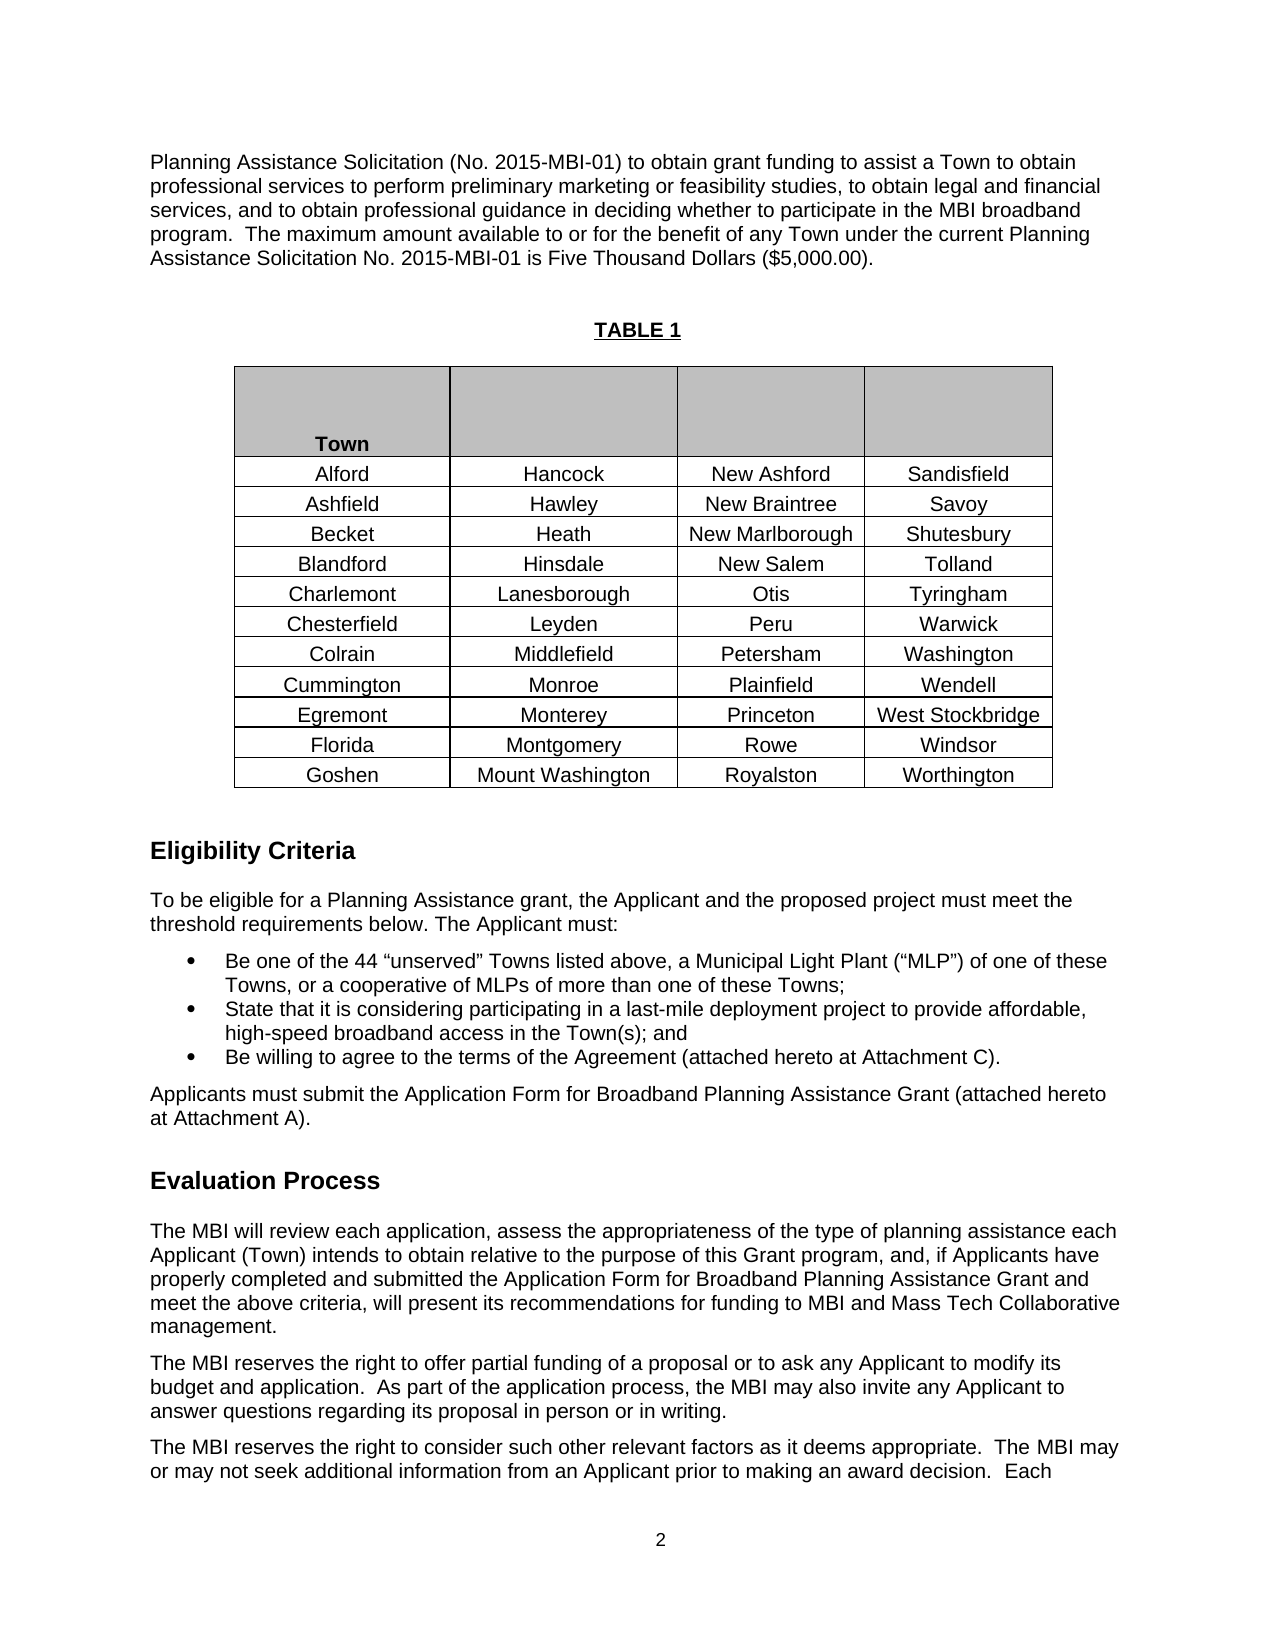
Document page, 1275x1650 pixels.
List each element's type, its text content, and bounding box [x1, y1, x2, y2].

table_header [678, 367, 864, 456]
table_cell Princeton [678, 698, 864, 726]
table_cell Hinsdale [451, 547, 677, 576]
list State that it is considering participating in a last-mile deployment project to provide affordable, high-speed broadband access in the Town(s); and [187, 997, 1125, 1045]
table_cell Colrain [235, 637, 449, 666]
table_cell Florida [235, 728, 449, 757]
table_cell Petersham [678, 637, 864, 666]
table_cell Cummington [235, 667, 449, 696]
table_cell Ashfield [235, 487, 449, 516]
table_cell Plainfield [678, 667, 864, 696]
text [150, 1435, 1125, 1483]
table_cell Monroe [451, 667, 677, 696]
list Be willing to agree to the terms of the Agreement (attached hereto at Attachment C). [187, 1045, 1125, 1069]
table_cell West Stockbridge [865, 698, 1052, 726]
table_cell Peru [678, 607, 864, 636]
text Applicants must submit the Application Form for Broadband Planning Assistance Grant (attached hereto at Attachment A). [150, 1081, 1125, 1129]
table_cell Rowe [678, 728, 864, 757]
table_cell Middlefield [451, 637, 677, 666]
table_cell Shutesbury [865, 517, 1052, 546]
table_cell Tolland [865, 547, 1052, 576]
text The MBI will review each application, assess the appropriateness of the type of planning assistance each Applicant (Town) intends to obtain relative to the purpose of this Grant program, and, if Applicants have properly completed and submitted the Application Form for Broadband Planning Assistance Grant and meet the above criteria, will present its recommendations for funding to MBI and Mass Tech Collaborative management. [150, 1218, 1125, 1338]
table_cell Mount Washington [451, 758, 677, 787]
table_cell Windsor [865, 728, 1052, 757]
table_cell Goshen [235, 758, 449, 787]
table_header [451, 367, 677, 456]
table_cell Alford [235, 457, 449, 486]
table_cell Heath [451, 517, 677, 546]
table_header Town [235, 367, 449, 456]
table_cell Hawley [451, 487, 677, 516]
table_cell New Braintree [678, 487, 864, 516]
table_cell Savoy [865, 487, 1052, 516]
table_cell Charlemont [235, 577, 449, 606]
table_cell Royalston [678, 758, 864, 787]
text Eligibility Criteria [150, 836, 1127, 864]
text The MBI reserves the right to offer partial funding of a proposal or to ask any Applicant to modify its budget and application. As part of the application process, the MBI may also invite any Applicant to answer questions regarding its proposal in person or in writing. [150, 1351, 1125, 1423]
table_cell Tyringham [865, 577, 1052, 606]
table_cell New Marlborough [678, 517, 864, 546]
table_cell Otis [678, 577, 864, 606]
table_cell Chesterfield [235, 607, 449, 636]
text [150, 150, 1125, 270]
table_cell Hancock [451, 457, 677, 486]
text TABLE 1 [150, 318, 1125, 342]
table_cell Washington [865, 637, 1052, 666]
table_cell New Salem [678, 547, 864, 576]
table_cell Monterey [451, 698, 677, 726]
table_cell Montgomery [451, 728, 677, 757]
table_cell Blandford [235, 547, 449, 576]
table_header [865, 367, 1052, 456]
table_cell Lanesborough [451, 577, 677, 606]
text To be eligible for a Planning Assistance grant, the Applicant and the proposed project must meet the threshold requirements below. The Applicant must: [150, 888, 1125, 936]
table_cell Warwick [865, 607, 1052, 636]
table_cell Wendell [865, 667, 1052, 696]
table_cell Sandisfield [865, 457, 1052, 486]
list Be one of the 44 “unserved” Towns listed above, a Municipal Light Plant (“MLP”) of one of these Towns, or a cooperative of MLPs of more than one of these Towns; [187, 949, 1125, 997]
table_cell Egremont [235, 698, 449, 726]
text Evaluation Process [150, 1166, 1127, 1194]
table_cell New Ashford [678, 457, 864, 486]
table_cell Worthington [865, 758, 1052, 787]
table_cell Becket [235, 517, 449, 546]
table_cell Leyden [451, 607, 677, 636]
